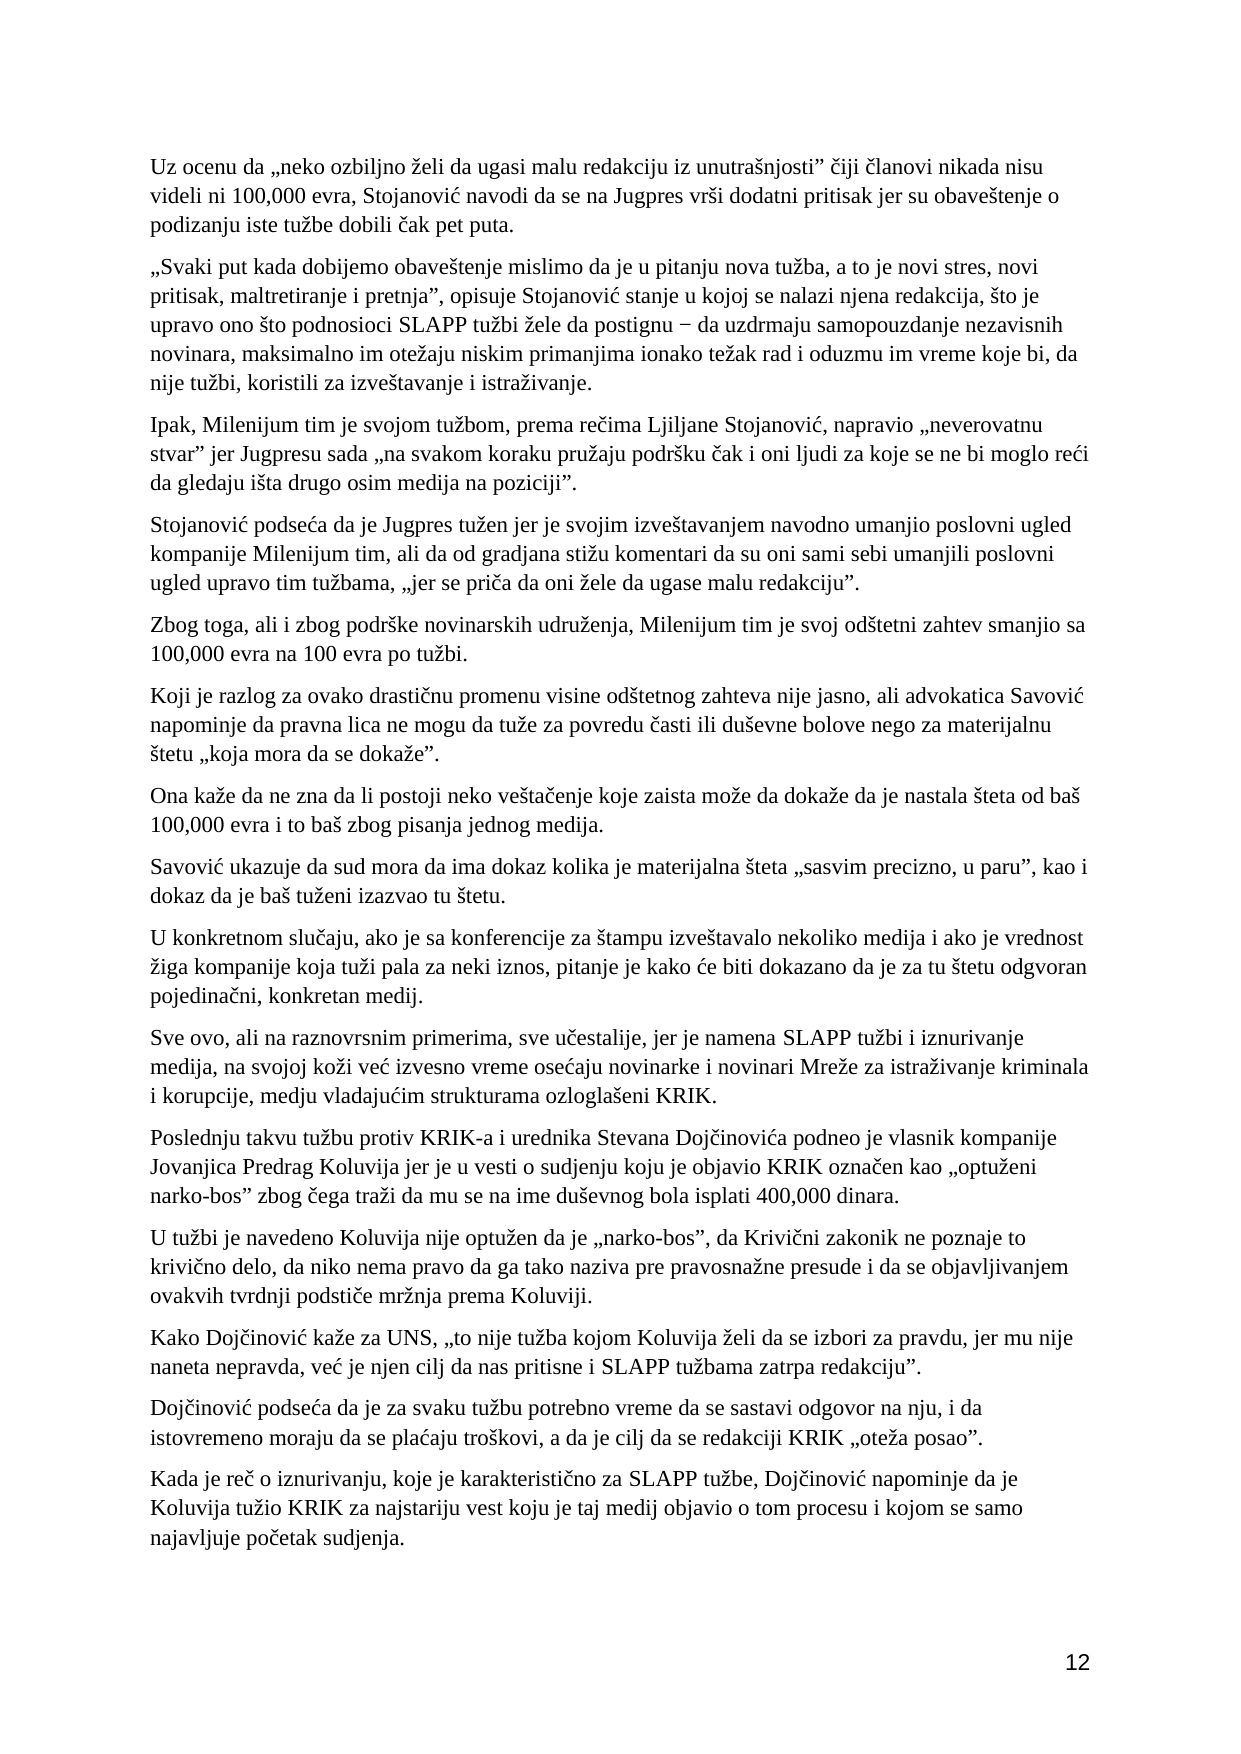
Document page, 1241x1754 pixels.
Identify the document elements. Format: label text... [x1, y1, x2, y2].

text Zbog toga, ali i zbog podrške novinarskih udruženja, Milenijum tim je svoj odštetni zahtev smanjio sa 100,000 evra na 100 evra po tužbi. [150, 608, 1090, 667]
text „Svaki put kada dobijemo obaveštenje mislimo da je u pitanju nova tužba, a to je novi stres, novi pritisak, maltretiranje i pretnja”, opisuje Stojanović stanje u kojoj se nalazi njena redakcija, što je upravo ono što podnosioci SLAPP tužbi žele da postignu − da uzdrmaju samopouzdanje nezavisnih novinara, maksimalno im otežaju niskim primanjima ionako težak rad i oduzmu im vreme koje bi, da nije tužbi, koristili za izveštavanje i istraživanje. [150, 250, 1090, 396]
text Sve ovo, ali na raznovrsnim primerima, sve učestalije, jer je namena SLAPP tužbi i iznurivanje medija, na svojoj koži već izvesno vreme osećaju novinarke i novinari Mreže za istraživanje kriminala i korupcije, medju vladajućim strukturama ozloglašeni KRIK. [150, 1021, 1090, 1108]
text Kada je reč o iznurivanju, koje je karakteristično za SLAPP tužbe, Dojčinović napominje da je Koluvija tužio KRIK za najstariju vest koju je taj medij objavio o tom procesu i kojom se samo najavljuje početak sudjenja. [150, 1462, 1090, 1550]
text Stojanović podseća da je Jugpres tužen jer je svojim izveštavanjem navodno umanjio poslovni ugled kompanije Milenijum tim, ali da od gradjana stižu komentari da su oni sami sebi umanjili poslovni ugled upravo tim tužbama, „jer se priča da oni žele da ugase malu redakciju”. [150, 508, 1090, 596]
text Ipak, Milenijum tim je svojom tužbom, prema rečima Ljiljane Stojanović, napravio „neverovatnu stvar” jer Jugpresu sada „na svakom koraku pružaju podršku čak i oni ljudi za koje se ne bi moglo reći da gledaju išta drugo osim medija na poziciji”. [150, 408, 1090, 496]
text Ona kaže da ne zna da li postoji neko veštačenje koje zaista može da dokaže da je nastala šteta od baš 100,000 evra i to baš zbog pisanja jednog medija. [150, 779, 1090, 837]
text Poslednju takvu tužbu protiv KRIK-a i urednika Stevana Dojčinovića podneo je vlasnik kompanije Jovanjica Predrag Koluvija jer je u vesti o sudjenju koju je objavio KRIK označen kao „optuženi narko-bos” zbog čega traži da mu se na ime duševnog bola isplati 400,000 dinara. [150, 1121, 1090, 1208]
text Savović ukazuje da sud mora da ima dokaz kolika je materijalna šteta „sasvim precizno, u paru”, kao i dokaz da je baš tuženi izazvao tu štetu. [150, 850, 1090, 908]
text U konkretnom slučaju, ako je sa konferencije za štampu izveštavalo nekoliko medija i ako je vrednost žiga kompanije koja tuži pala za neki iznos, pitanje je kako će biti dokazano da je za tu štetu odgvoran pojedinačni, konkretan medij. [150, 921, 1090, 1008]
text Uz ocenu da „neko ozbiljno želi da ugasi malu redakciju iz unutrašnjosti” čiji članovi nikada nisu videli ni 100,000 evra, Stojanović navodi da se na Jugpres vrši dodatni pritisak jer su obaveštenje o podizanju iste tužbe dobili čak pet puta. [150, 150, 1090, 237]
text Dojčinović podseća da je za svaku tužbu potrebno vreme da se sastavi odgovor na nju, i da istovremeno moraju da se plaćaju troškovi, a da je cilj da se redakciji KRIK „oteža posao”. [150, 1392, 1090, 1450]
text U tužbi je navedeno Koluvija nije optužen da je „narko-bos”, da Krivični zakonik ne poznaje to krivično delo, da niko nema pravo da ga tako naziva pre pravosnažne presude i da se objavljivanjem ovakvih tvrdnji podstiče mržnja prema Koluviji. [150, 1221, 1090, 1308]
text Koji je razlog za ovako drastičnu promenu visine odštetnog zahteva nije jasno, ali advokatica Savović napominje da pravna lica ne mogu da tuže za povredu časti ili duševne bolove nego za materijalnu štetu „koja mora da se dokaže”. [150, 679, 1090, 767]
text Kako Dojčinović kaže za UNS, „to nije tužba kojom Koluvija želi da se izbori za pravdu, jer mu nije naneta nepravda, već je njen cilj da nas pritisne i SLAPP tužbama zatrpa redakciju”. [150, 1321, 1090, 1379]
